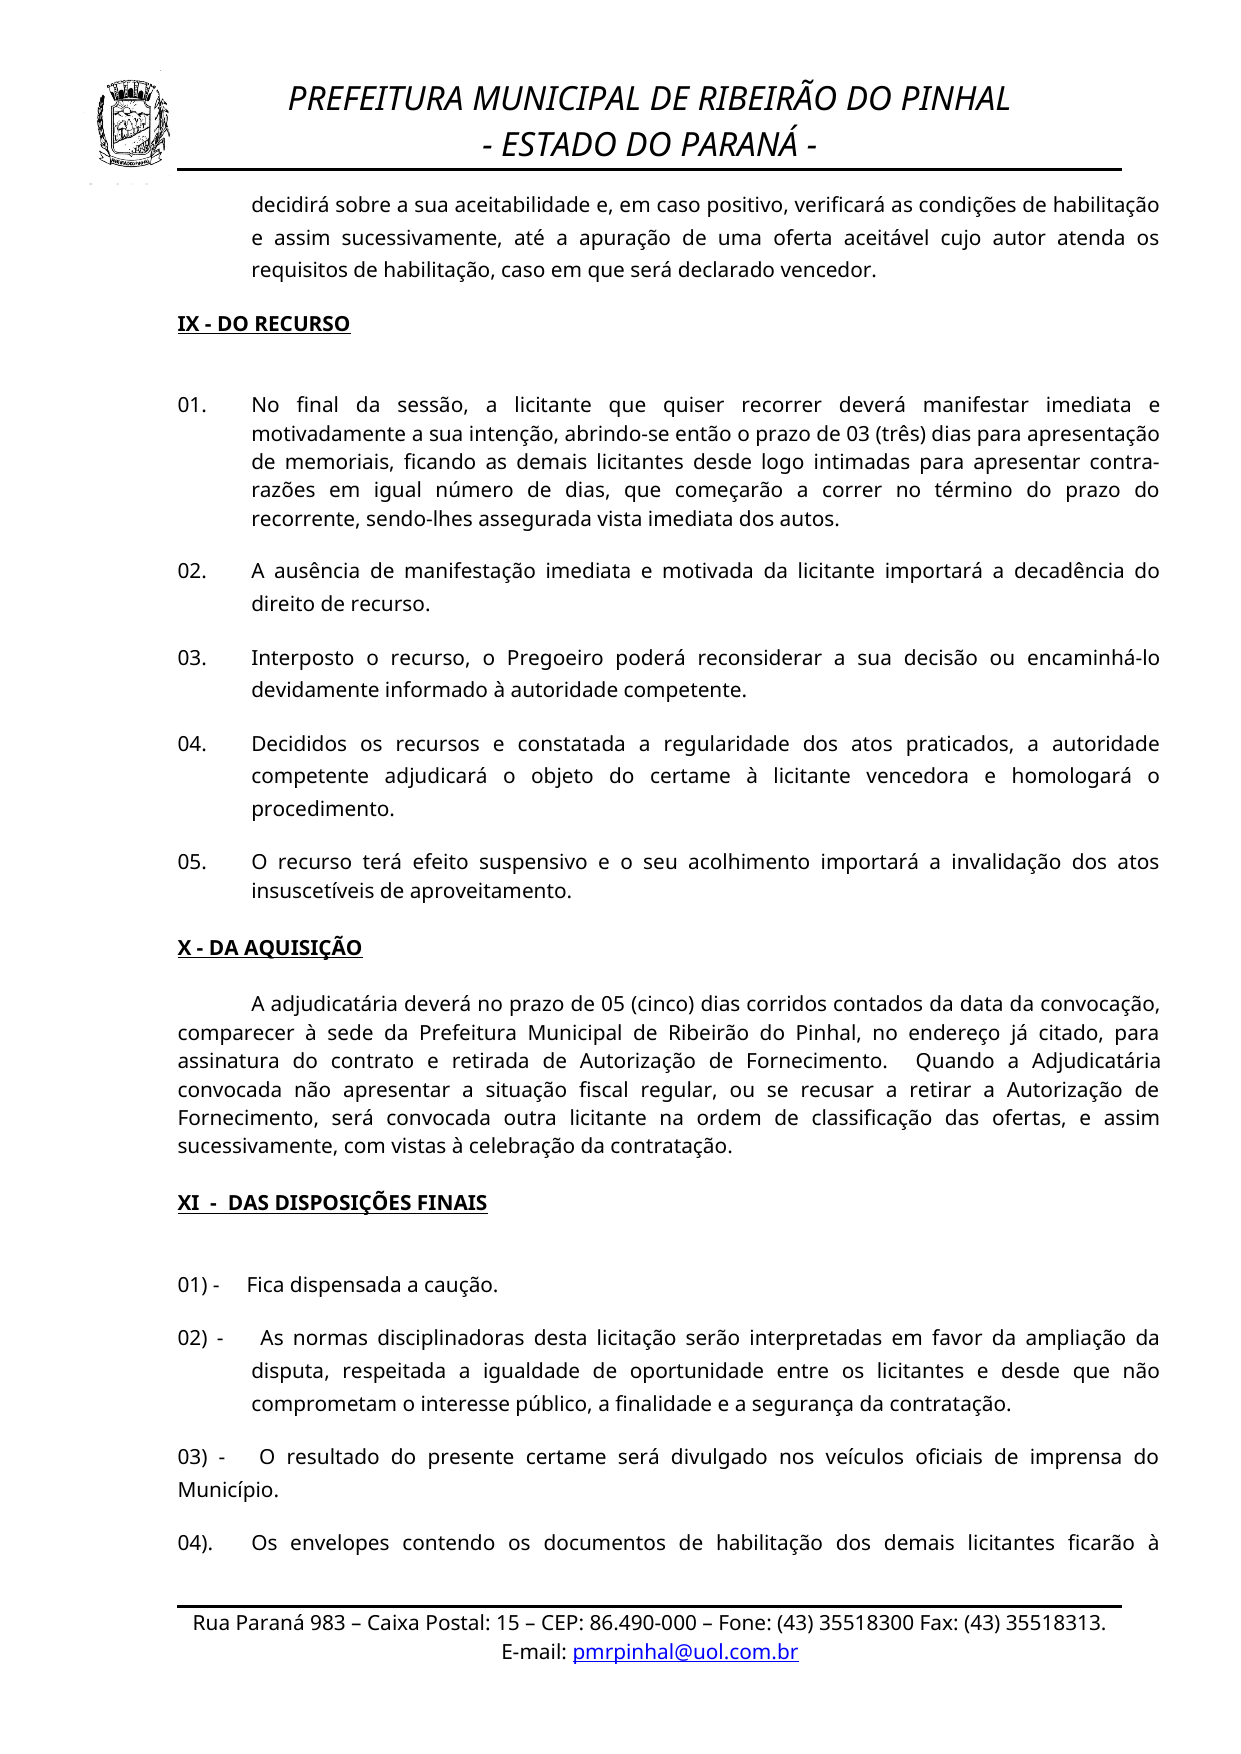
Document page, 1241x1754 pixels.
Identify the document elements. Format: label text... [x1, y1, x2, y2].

text 05. O recurso terá efeito suspensivo e o seu acolhimento importará a invalidação dos atos insuscetíveis de aproveitamento. [177, 847, 1161, 904]
text 02) - As normas disciplinadoras desta licitação serão interpretadas em favor da ampliação da disputa, respeitada a igualdade de oportunidade entre os licitantes e desde que não comprometam o interesse público, a finalidade e a segurança da contratação. [177, 1323, 1161, 1417]
text 02. A ausência de manifestação imediata e motivada da licitante importará a decadência do direito de recurso. [177, 557, 1161, 618]
subtitle IX - DO RECURSO [177, 309, 1161, 337]
text 01) - Fica dispensada a caução. [177, 1270, 1161, 1298]
picture [83, 65, 186, 185]
text 04. Decididos os recursos e constatada a regularidade dos atos praticados, a autoridade competente adjudicará o objeto do certame à licitante vencedora e homologará o procedimento. [177, 729, 1161, 822]
text X - DA AQUISIÇÃO [177, 933, 1161, 961]
text 01. No final da sessão, a licitante que quiser recorrer deverá manifestar imediata e motivadamente a sua intenção, abrindo-se então o prazo de 03 (três) dias para apresentação de memoriais, ficando as demais licitantes desde logo intimadas para apresentar contra-razões em igual número de dias, que começarão a correr no término do prazo do recorrente, sendo-lhes assegurada vista imediata dos autos. [177, 390, 1161, 532]
text 03) - O resultado do presente certame será divulgado nos veículos oficiais de imprensa do Município. [177, 1442, 1161, 1503]
subtitle XI - DAS DISPOSIÇÕES FINAIS [177, 1188, 1161, 1217]
text 03. Interposto o recurso, o Pregoeiro poderá reconsiderar a sua decisão ou encaminhá-lo devidamente informado à autoridade competente. [177, 643, 1161, 704]
subtitle A adjudicatária deverá no prazo de 05 (cinco) dias corridos contados da data da convocação, comparecer à sede da Prefeitura Municipal de Ribeirão do Pinhal, no endereço já citado, para assinatura do contrato e retirada de Autorização de Fornecimento. Quando a Adjudicatária convocada não apresentar a situação fiscal regular, ou se recusar a retirar a Autorização de Fornecimento, será convocada outra licitante na ordem de classificação das ofertas, e assim sucessivamente, com vistas à celebração da contratação. [177, 989, 1161, 1160]
